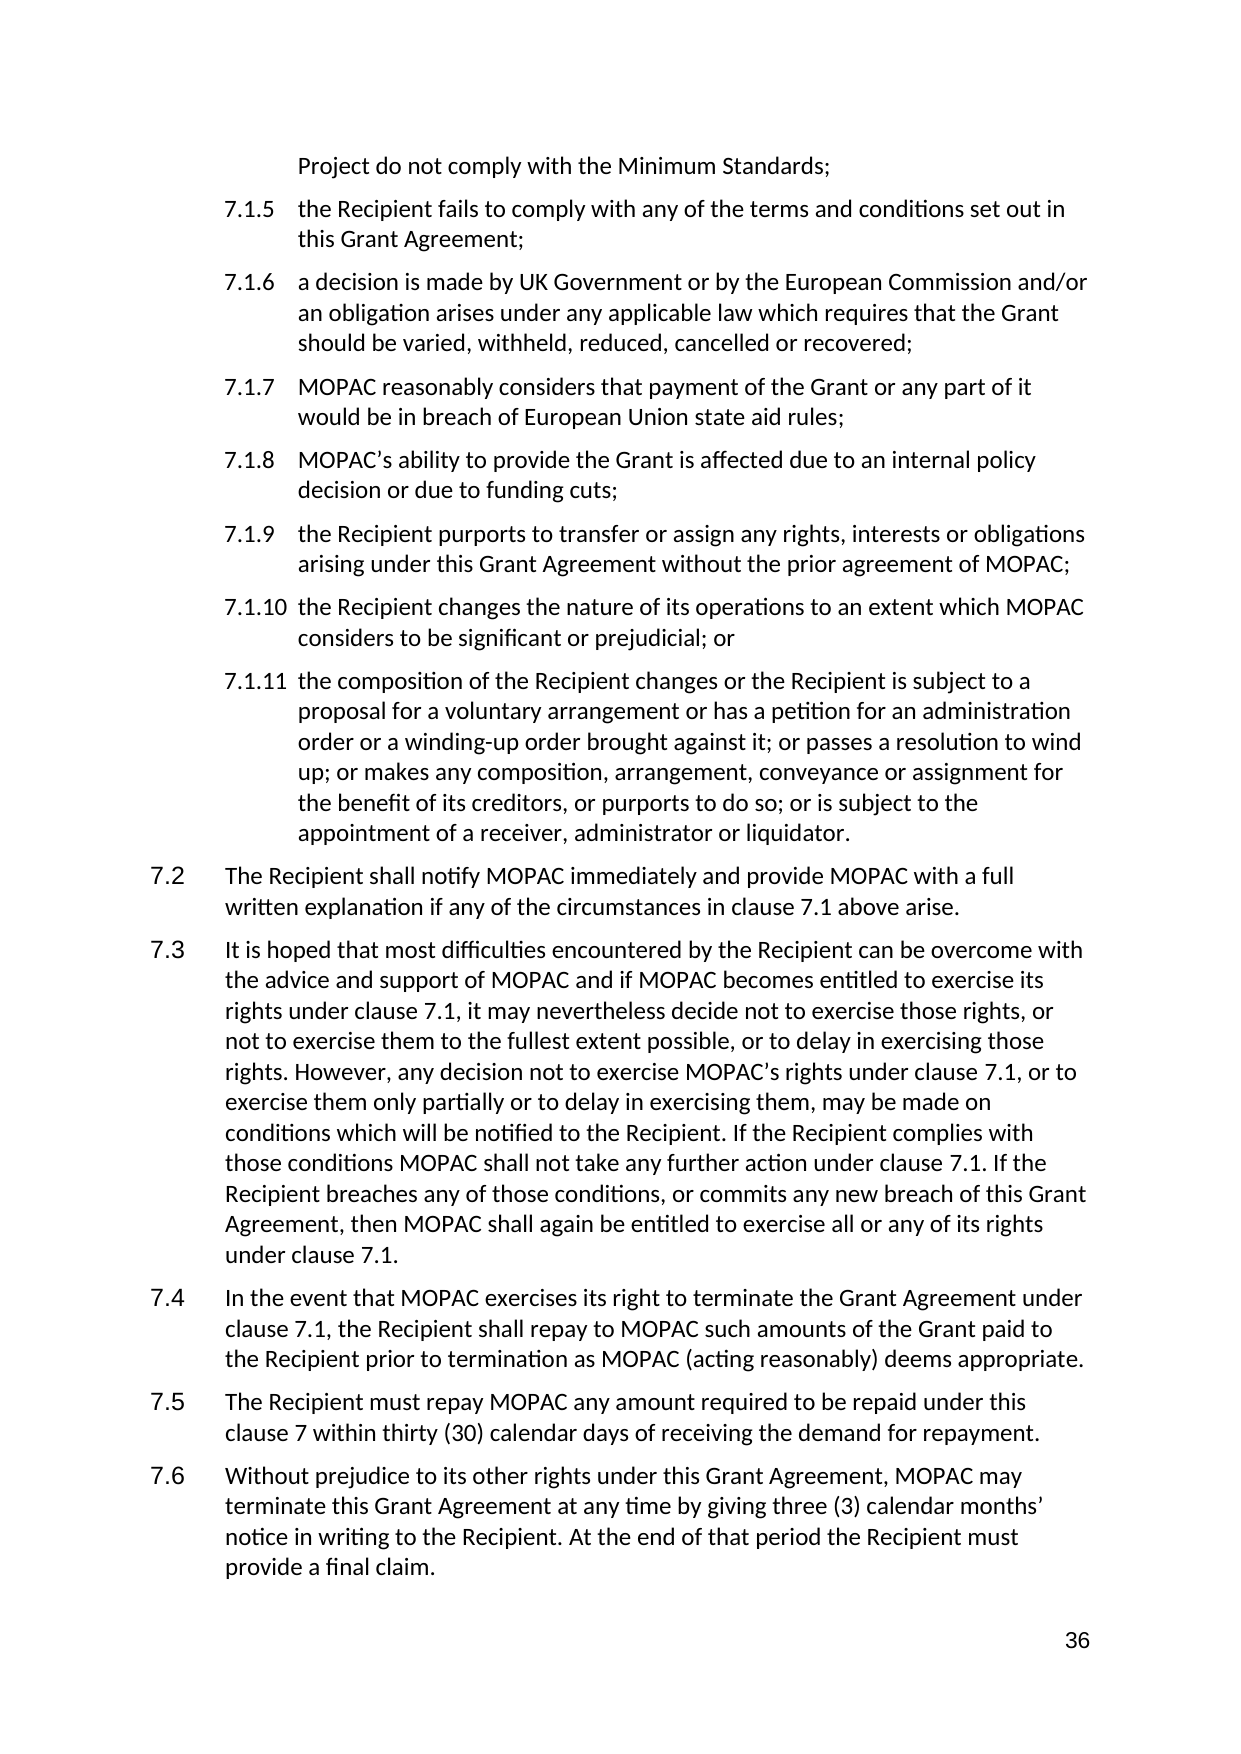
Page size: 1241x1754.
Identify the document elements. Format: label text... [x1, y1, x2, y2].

list a decision is made by UK Government or by the European Commission and/or an obligation arises under any applicable law which requires that the Grant should be varied, withheld, reduced, cancelled or recovered; [224, 267, 1090, 358]
list It is hoped that most difficulties encountered by the Recipient can be overcome with the advice and support of MOPAC and if MOPAC becomes entitled to exercise its rights under clause 7.1, it may nevertheless decide not to exercise those rights, or not to exercise them to the fullest extent possible, or to delay in exercising those rights. However, any decision not to exercise MOPAC’s rights under clause 7.1, or to exercise them only partially or to delay in exercising them, may be made on conditions which will be notified to the Recipient. If the Recipient complies with those conditions MOPAC shall not take any further action under clause 7.1. If the Recipient breaches any of those conditions, or commits any new breach of this Grant Agreement, then MOPAC shall again be entitled to exercise all or any of its rights under clause 7.1. [150, 934, 1090, 1270]
list the Recipient purports to transfer or assign any rights, interests or obligations arising under this Grant Agreement without the prior agreement of MOPAC; [224, 518, 1090, 579]
list Without prejudice to its other rights under this Grant Agreement, MOPAC may terminate this Grant Agreement at any time by giving three (3) calendar months’ notice in writing to the Recipient. At the end of that period the Recipient must provide a final claim. [150, 1460, 1090, 1582]
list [224, 150, 1090, 181]
list the composition of the Recipient changes or the Recipient is subject to a proposal for a voluntary arrangement or has a petition for an administration order or a winding-up order brought against it; or passes a resolution to wind up; or makes any composition, arrangement, conveyance or assignment for the benefit of its creditors, or purports to do so; or is subject to the appointment of a receiver, administrator or liquidator. [224, 665, 1090, 848]
list MOPAC reasonably considers that payment of the Grant or any part of it would be in breach of European Union state aid rules; [224, 371, 1090, 432]
list the Recipient fails to comply with any of the terms and conditions set out in this Grant Agreement; [224, 193, 1090, 254]
list In the event that MOPAC exercises its right to terminate the Grant Agreement under clause 7.1, the Recipient shall repay to MOPAC such amounts of the Grant paid to the Recipient prior to termination as MOPAC (acting reasonably) deems appropriate. [150, 1282, 1090, 1374]
list The Recipient shall notify MOPAC immediately and provide MOPAC with a full written explanation if any of the circumstances in clause 7.1 above arise. [150, 860, 1090, 921]
list MOPAC’s ability to provide the Grant is affected due to an internal policy decision or due to funding cuts; [224, 444, 1090, 505]
list The Recipient must repay MOPAC any amount required to be repaid under this clause 7 within thirty (30) calendar days of receiving the demand for repayment. [150, 1386, 1090, 1447]
list the Recipient changes the nature of its operations to an extent which MOPAC considers to be significant or prejudicial; or [224, 591, 1090, 652]
